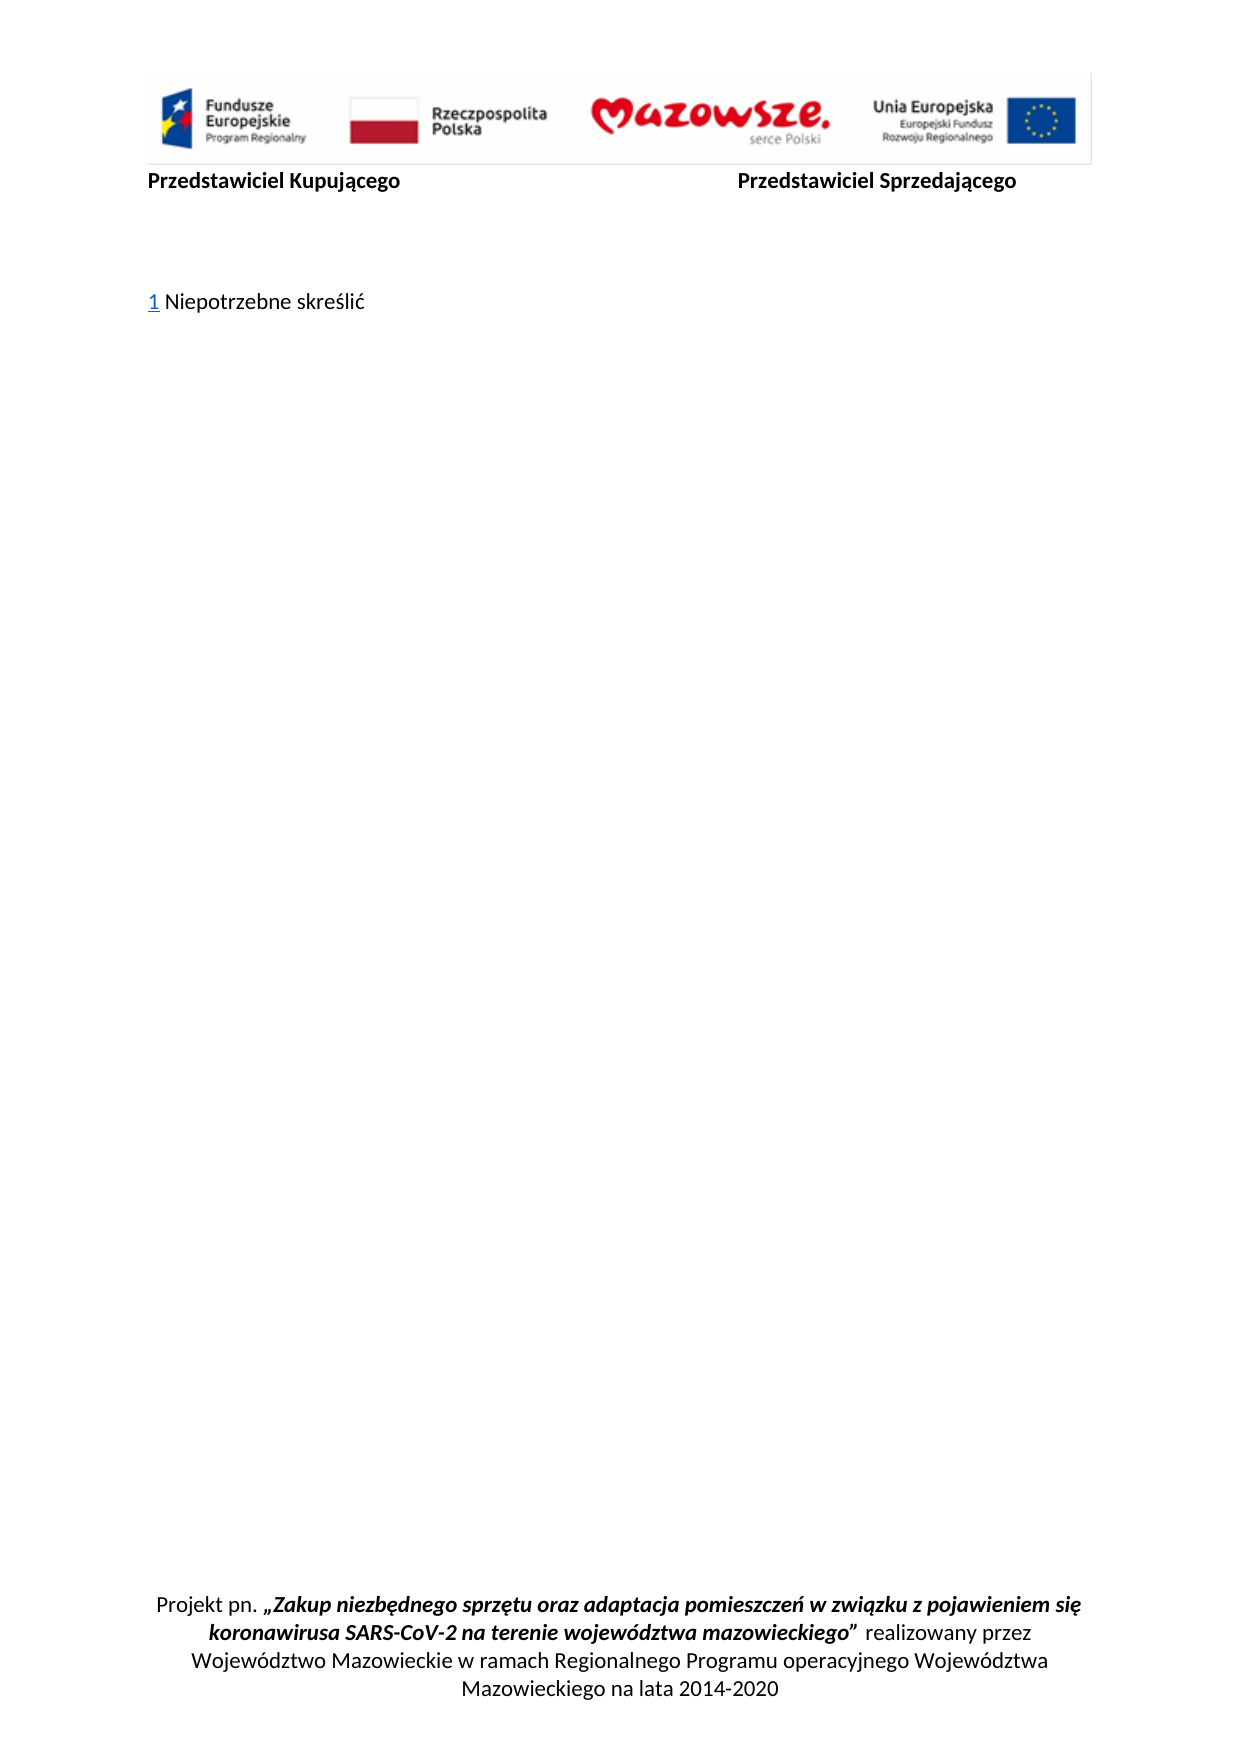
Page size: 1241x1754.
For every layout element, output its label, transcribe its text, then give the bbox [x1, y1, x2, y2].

picture [147, 73, 1093, 166]
text Przedstawiciel Kupującego Przedstawiciel Sprzedającego [148, 166, 1093, 194]
text 1 Niepotrzebne skreślić [148, 287, 1093, 315]
